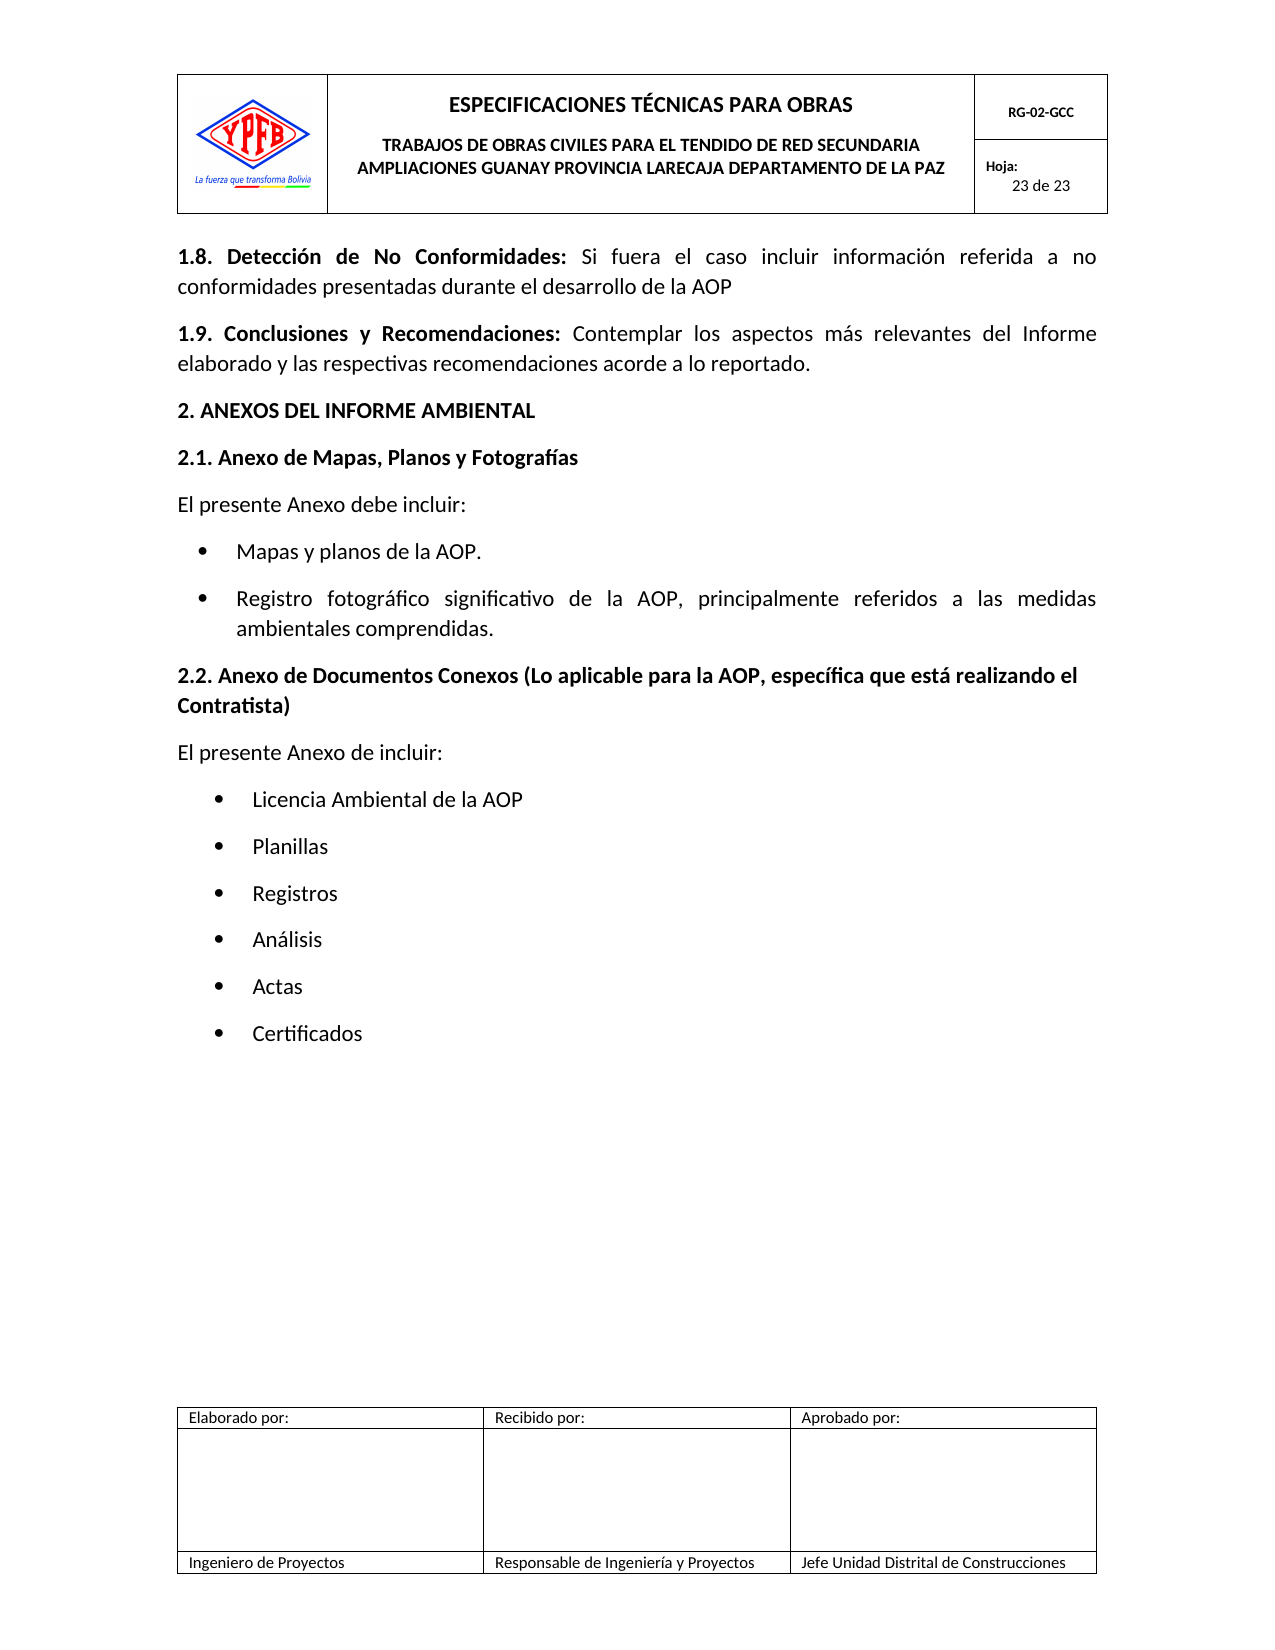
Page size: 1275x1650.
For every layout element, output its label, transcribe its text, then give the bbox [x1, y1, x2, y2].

text 1.8. Detección de No Conformidades: Si fuera el caso incluir información referida a no conformidades presentadas durante el desarrollo de la AOP [177, 242, 1098, 301]
list Registros [215, 879, 1098, 907]
list Mapas y planos de la AOP. [199, 537, 1098, 565]
list Planillas [215, 832, 1098, 860]
text 2.2. Anexo de Documentos Conexos (Lo aplicable para la AOP, específica que está realizando el Contratista) [177, 661, 1098, 719]
text 2.1. Anexo de Mapas, Planos y Fotografías [177, 443, 1098, 471]
text El presente Anexo de incluir: [177, 738, 1098, 766]
list Registro fotográfico significativo de la AOP, principalmente referidos a las medidas ambientales comprendidas. [199, 584, 1098, 642]
picture [193, 94, 312, 193]
list Licencia Ambiental de la AOP [215, 785, 1098, 813]
text El presente Anexo debe incluir: [177, 490, 1098, 518]
text 2. ANEXOS DEL INFORME AMBIENTAL [177, 396, 1098, 424]
list Análisis [215, 926, 1098, 954]
list Certificados [215, 1019, 1098, 1047]
text 1.9. Conclusiones y Recomendaciones: Contemplar los aspectos más relevantes del Informe elaborado y las respectivas recomendaciones acorde a lo reportado. [177, 319, 1098, 378]
list Actas [215, 972, 1098, 1001]
